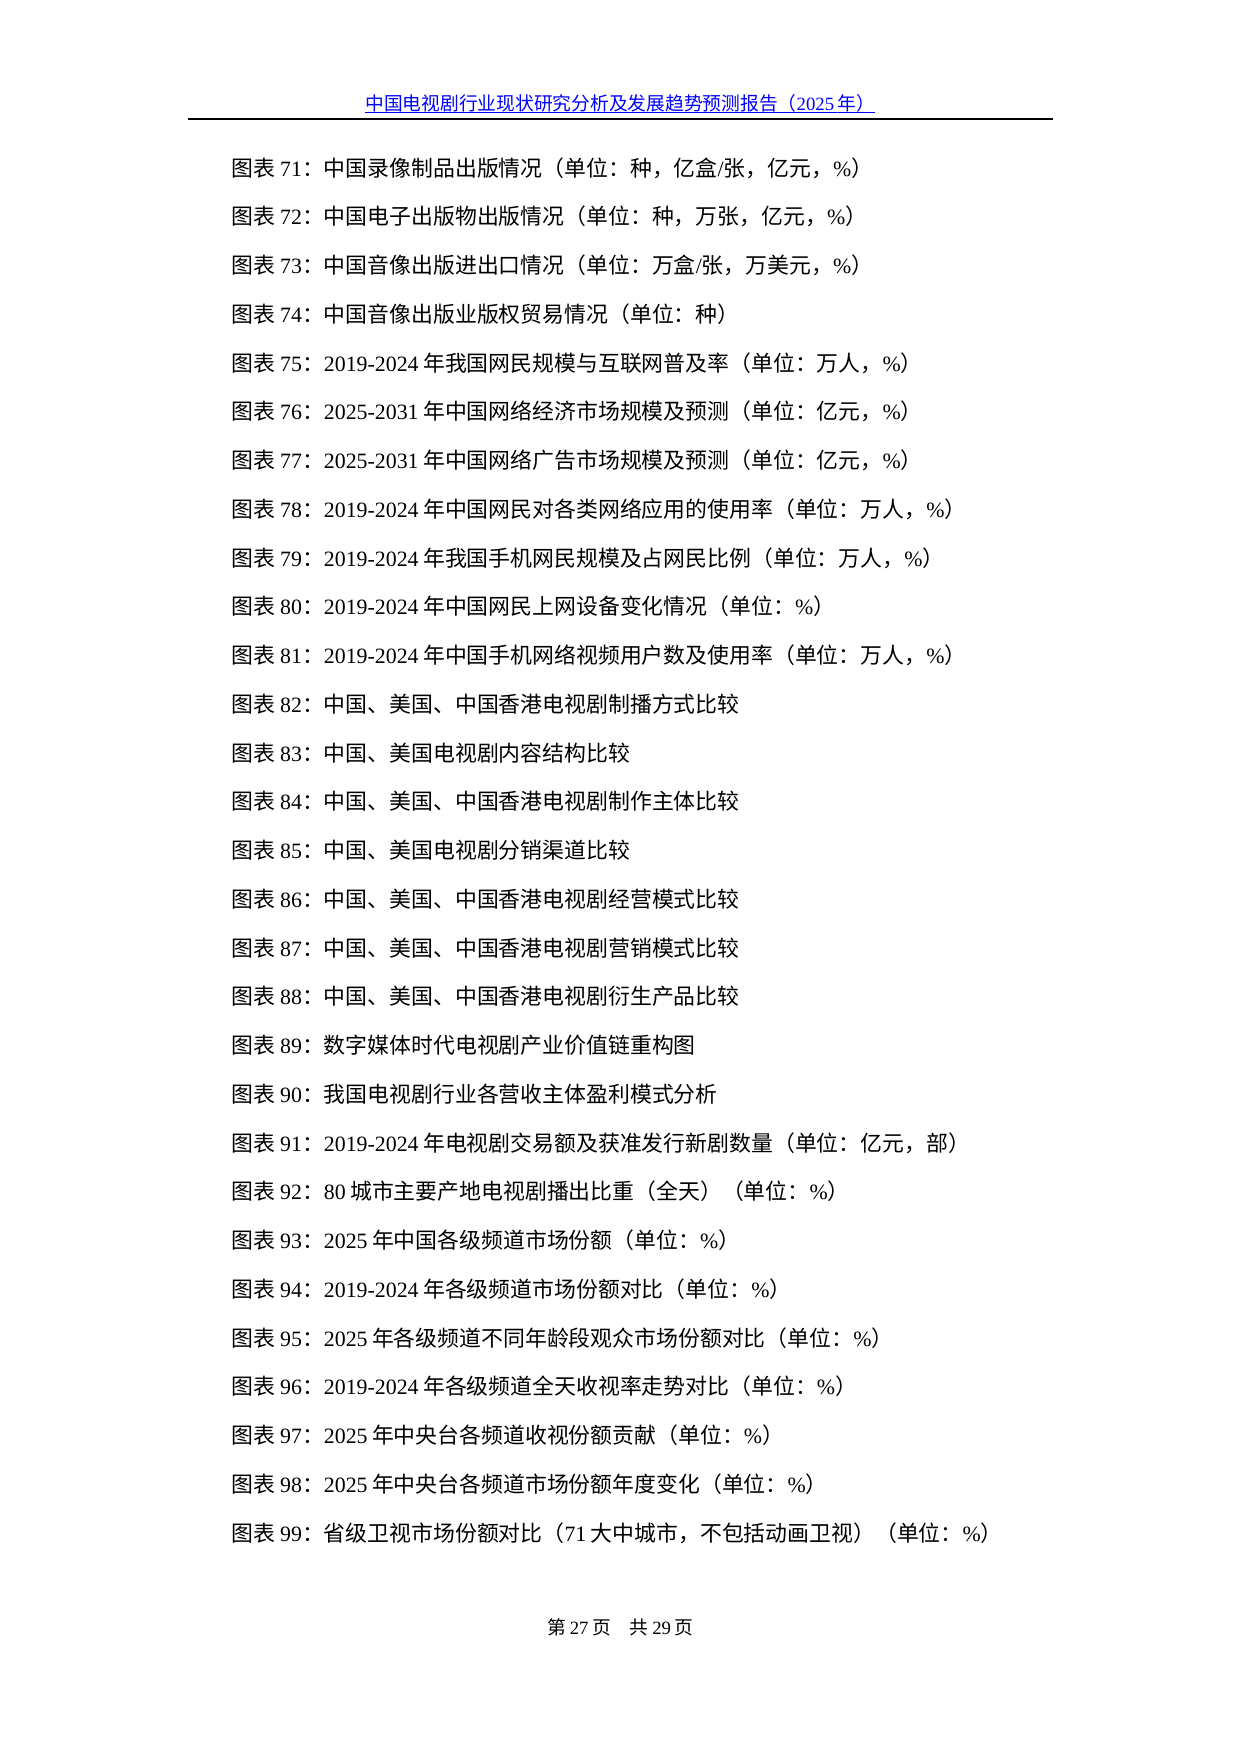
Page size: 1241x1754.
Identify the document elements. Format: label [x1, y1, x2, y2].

text [187, 150, 1053, 1548]
